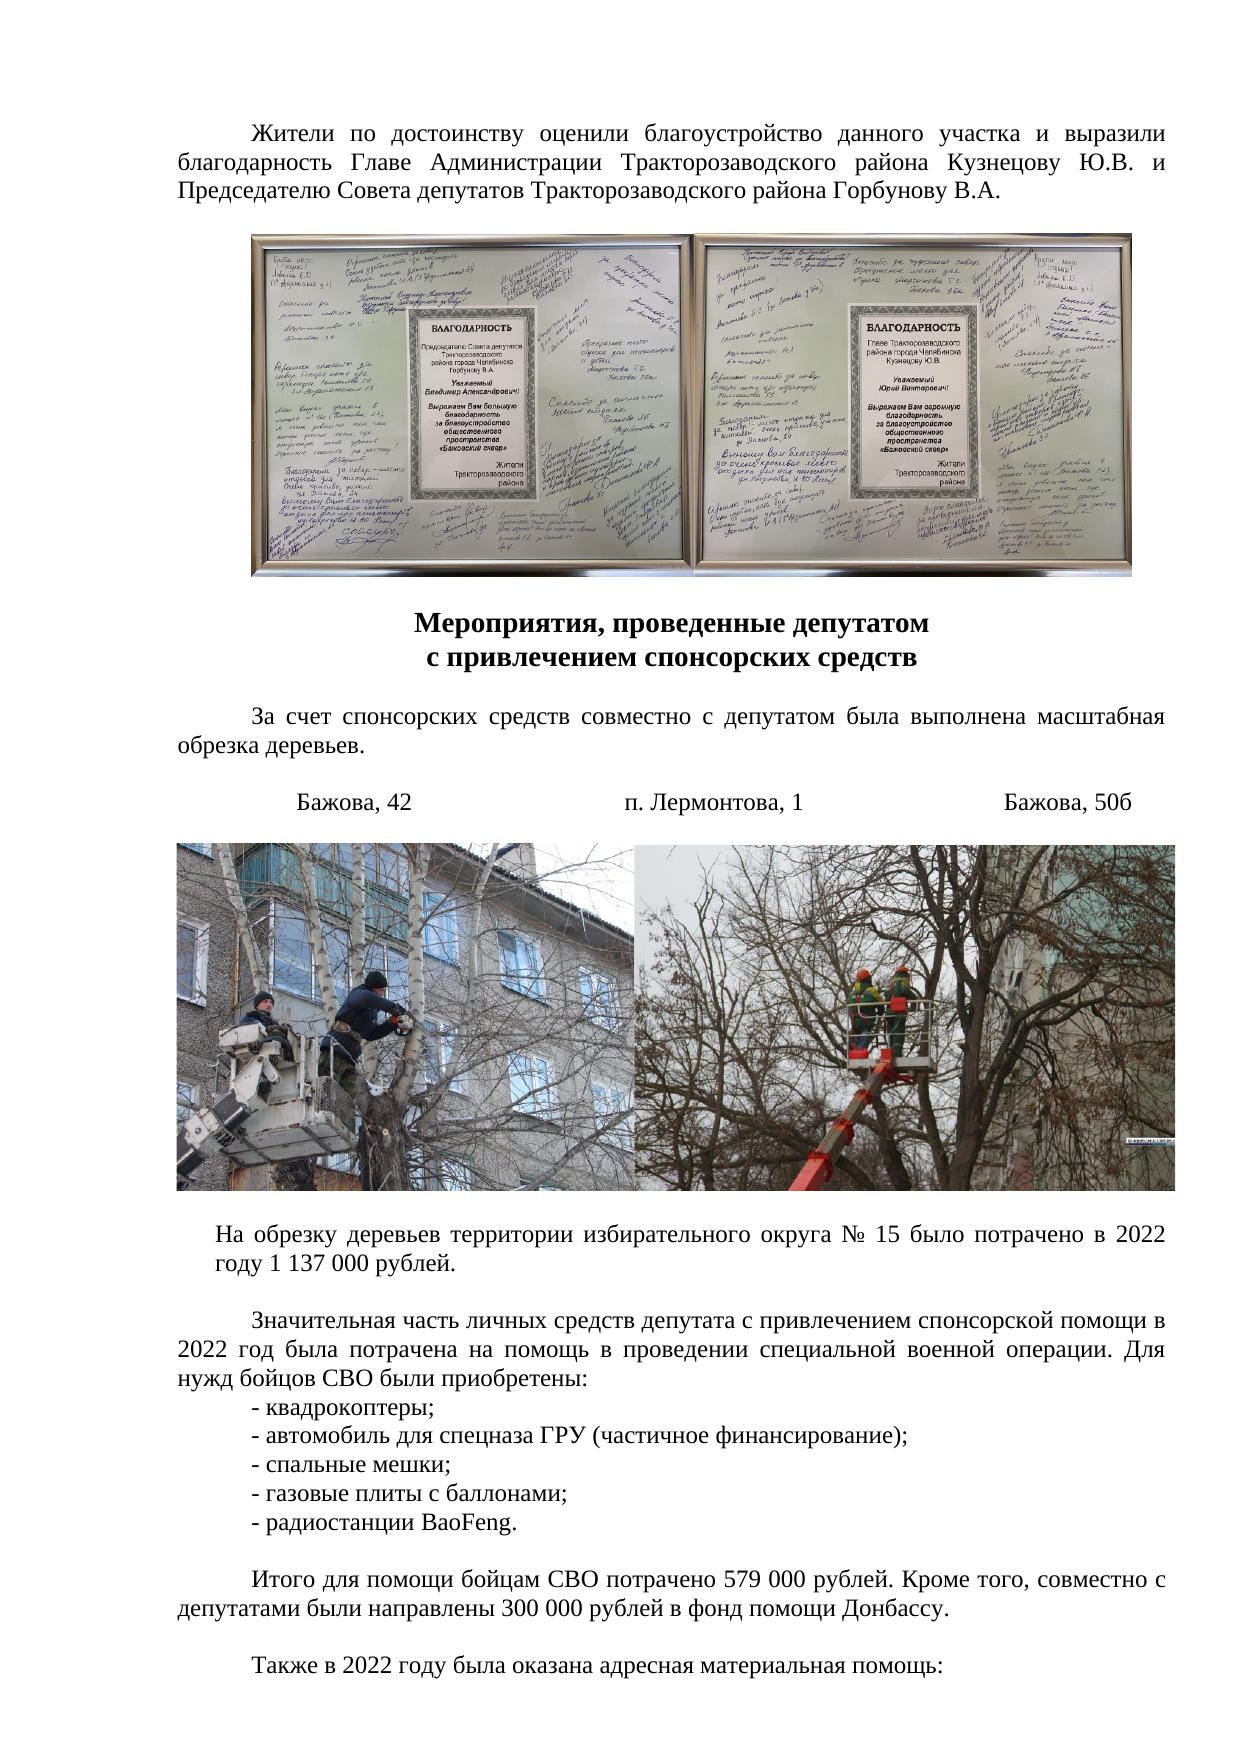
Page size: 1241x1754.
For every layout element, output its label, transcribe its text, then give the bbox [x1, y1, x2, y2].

picture [176, 843, 1175, 1191]
text - спальные мешки; [177, 1449, 1167, 1478]
text За счет спонсорских средств совместно с депутатом была выполнена масштабная обрезка деревьев. [177, 701, 1167, 759]
text Жители по достоинству оценили благоустройство данного участка и выразили благодарность Главе Администрации Тракторозаводского района Кузнецову Ю.В. и Председателю Совета депутатов Тракторозаводского района Горбунову В.А. [177, 118, 1167, 204]
text - газовые плиты с баллонами; [177, 1478, 1167, 1507]
text - радиостанции BaoFeng. [177, 1507, 1167, 1536]
text На обрезку деревьев территории избирательного округа № 15 было потрачено в 2022 году 1 137 000 рублей. [215, 1219, 1167, 1277]
text Бажова, 42 п. Лермонтова, 1 Бажова, 50б [177, 787, 1167, 816]
text Итого для помощи бойцам СВО потрачено 579 000 рублей. Кроме того, совместно с депутатами были направлены 300 000 рублей в фонд помощи Донбассу. [177, 1564, 1167, 1622]
text - квадрокоптеры; [177, 1392, 1167, 1421]
text Значительная часть личных средств депутата с привлечением спонсорской помощи в 2022 год была потрачена на помощь в проведении специальной военной операции. Для нужд бойцов СВО были приобретены: [177, 1306, 1167, 1392]
picture [251, 233, 1132, 577]
text с привлечением спонсорских средств [177, 639, 1167, 673]
text Также в 2022 году была оказана адресная материальная помощь: [177, 1651, 1167, 1679]
text Мероприятия, проведенные депутатом [177, 606, 1167, 639]
text - автомобиль для спецназа ГРУ (частичное финансирование); [177, 1421, 1167, 1449]
